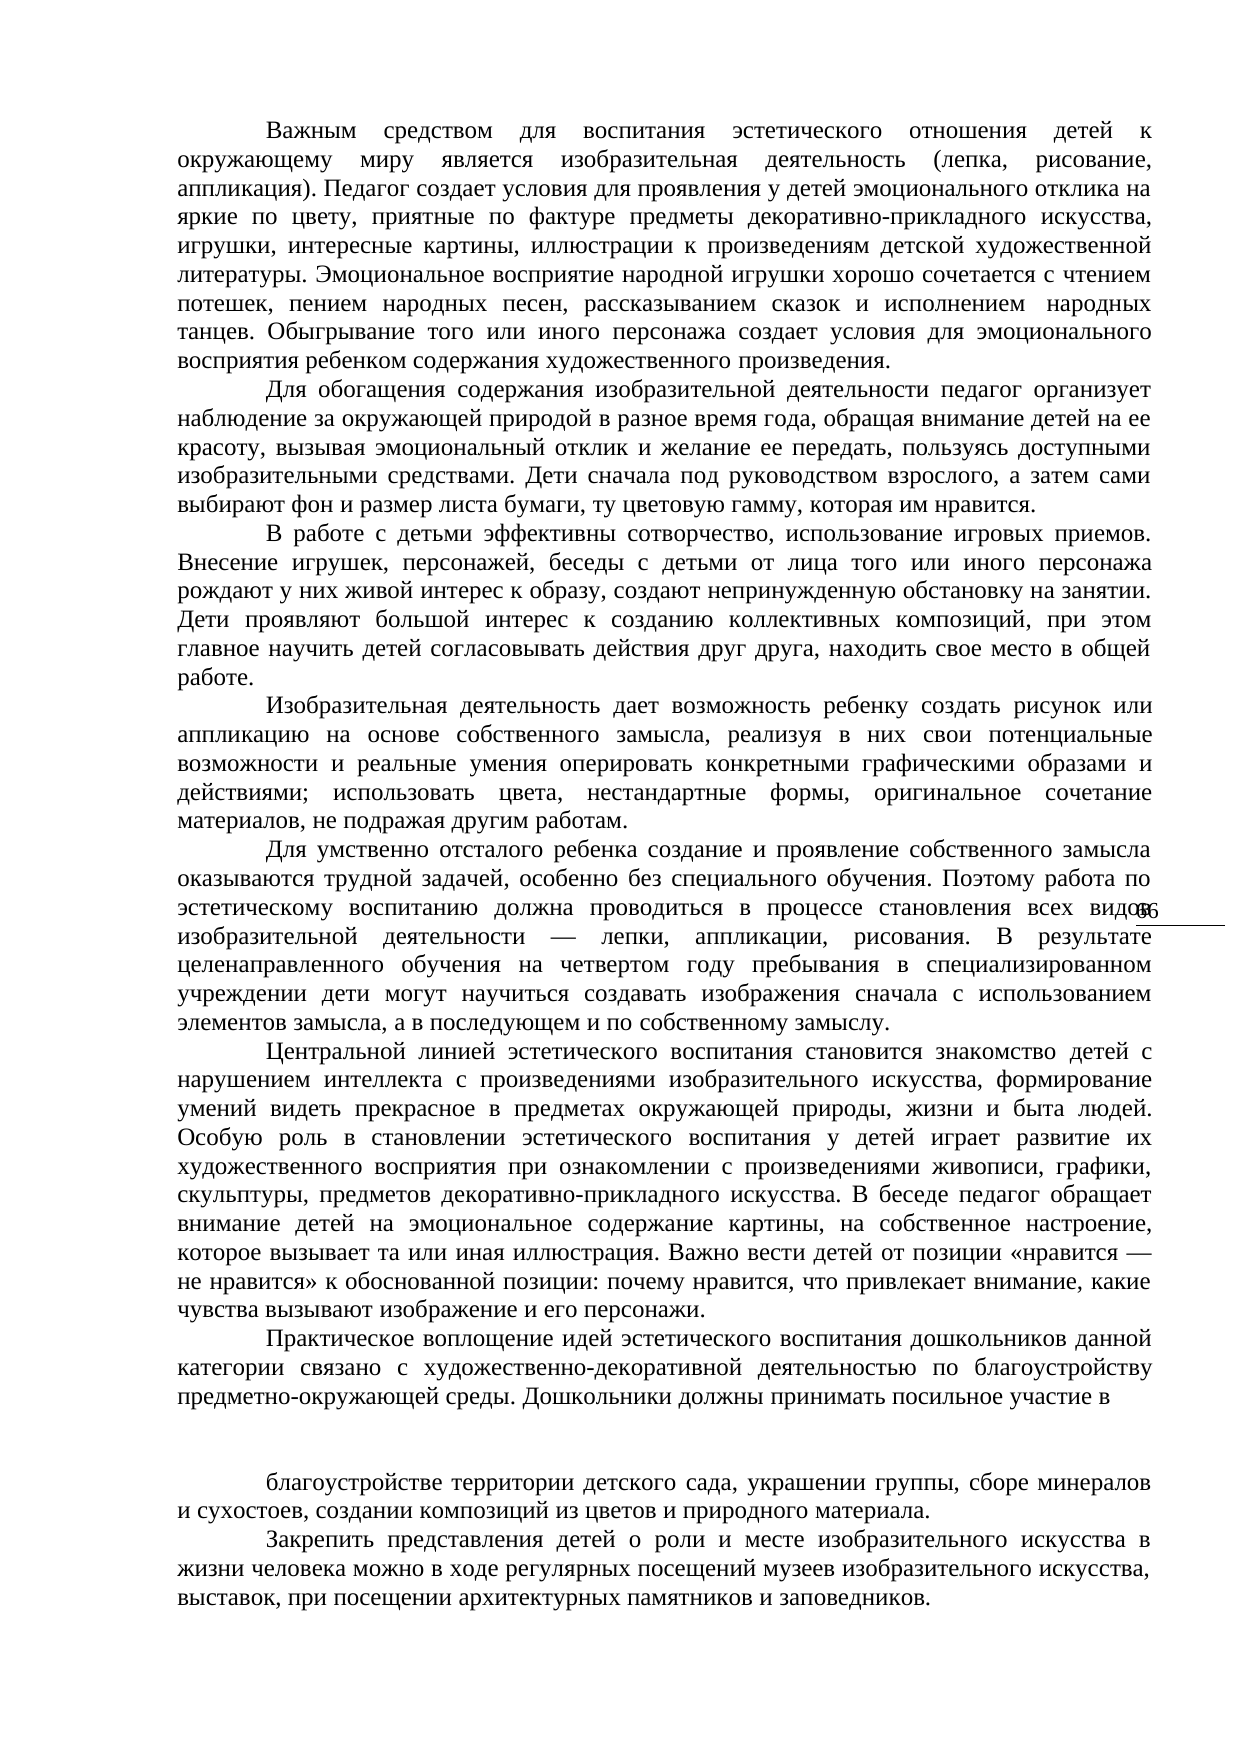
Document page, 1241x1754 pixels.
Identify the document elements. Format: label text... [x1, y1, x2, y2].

text Для умственно отсталого ребенка создание и проявление собственного замысла оказываются трудной задачей, особенно без специального обучения. Поэтому работа по эстетическому воспитанию должна проводиться в процессе становления всех видов изобразительной деятельности — лепки, аппликации, рисования. В результате целенаправленного обучения на четвертом году пребывания в специализированном учреждении дети могут научиться создавать изображения сначала с использованием элементов замысла, а в последующем и по собственному замыслу. [177, 834, 1152, 1036]
text Важным средством для воспитания эстетического отношения детей к окружающему миру является изобразительная деятельность (лепка, рисование, аппликация). Педагог создает условия для проявления у детей эмоционального отклика на яркие по цвету, приятные по фактуре предметы декоративно-прикладного искусства, игрушки, интересные картины, иллюстрации к произведениям детской художественной литературы. Эмоциональное восприятие народной игрушки хорошо сочетается с чтением потешек, пением народных песен, рассказыванием сказок и исполнением народных танцев. Обыгрывание того или иного персонажа создает условия для эмоционального восприятия ребенком содержания художественного произведения. [177, 115, 1152, 374]
text Изобразительная деятельность дает возможность ребенку создать рисунок или аппликацию на основе собственного замысла, реализуя в них свои потенциальные возможности и реальные умения оперировать конкретными графическими образами и действиями; использовать цвета, нестандартные формы, оригинальное сочетание материалов, не подражая другим работам. [177, 691, 1152, 834]
text благоустройстве территории детского сада, украшении группы, сборе минералов и сухостоев, создании композиций из цветов и природного материала. [177, 1467, 1152, 1524]
text Для обогащения содержания изобразительной деятельности педагог организует наблюдение за окружающей природой в разное время года, обращая внимание детей на ее красоту, вызывая эмоциональный отклик и желание ее передать, пользуясь доступными изобразительными средствами. Дети сначала под руководством взрослого, а затем сами выбирают фон и размер листа бумаги, ту цветовую гамму, которая им нравится. [177, 374, 1152, 518]
text В работе с детьми эффективны сотворчество, использование игровых приемов. Внесение игрушек, персонажей, беседы с детьми от лица того или иного персонажа рождают у них живой интерес к образу, создают непринужденную обстановку на занятии. Дети проявляют большой интерес к созданию коллективных композиций, при этом главное научить детей согласовывать действия друг друга, находить свое место в общей работе. [177, 518, 1152, 691]
text Центральной линией эстетического воспитания становится знакомство детей с нарушением интеллекта с произведениями изобразительного искусства, формирование умений видеть прекрасное в предметах окружающей природы, жизни и быта людей. Особую роль в становлении эстетического воспитания у детей играет развитие их художественного восприятия при ознакомлении с произведениями живописи, графики, скульптуры, предметов декоративно-прикладного искусства. В беседе педагог обращает внимание детей на эмоциональное содержание картины, на собственное настроение, которое вызывает та или иная иллюстрация. Важно вести детей от позиции «нравится — не нравится» к обоснованной позиции: почему нравится, что привлекает внимание, какие чувства вызывают изображение и его персонажи. [177, 1036, 1152, 1323]
text Практическое воплощение идей эстетического воспитания дошкольников данной категории связано с художественно-декоративной деятельностью по благоустройству предметно-окружающей среды. Дошкольники должны принимать посильное участие в [177, 1323, 1152, 1409]
text Закрепить представления детей о роли и месте изобразительного искусства в жизни человека можно в ходе регулярных посещений музеев изобразительного искусства, выставок, при посещении архитектурных памятников и заповедников. [177, 1524, 1151, 1610]
